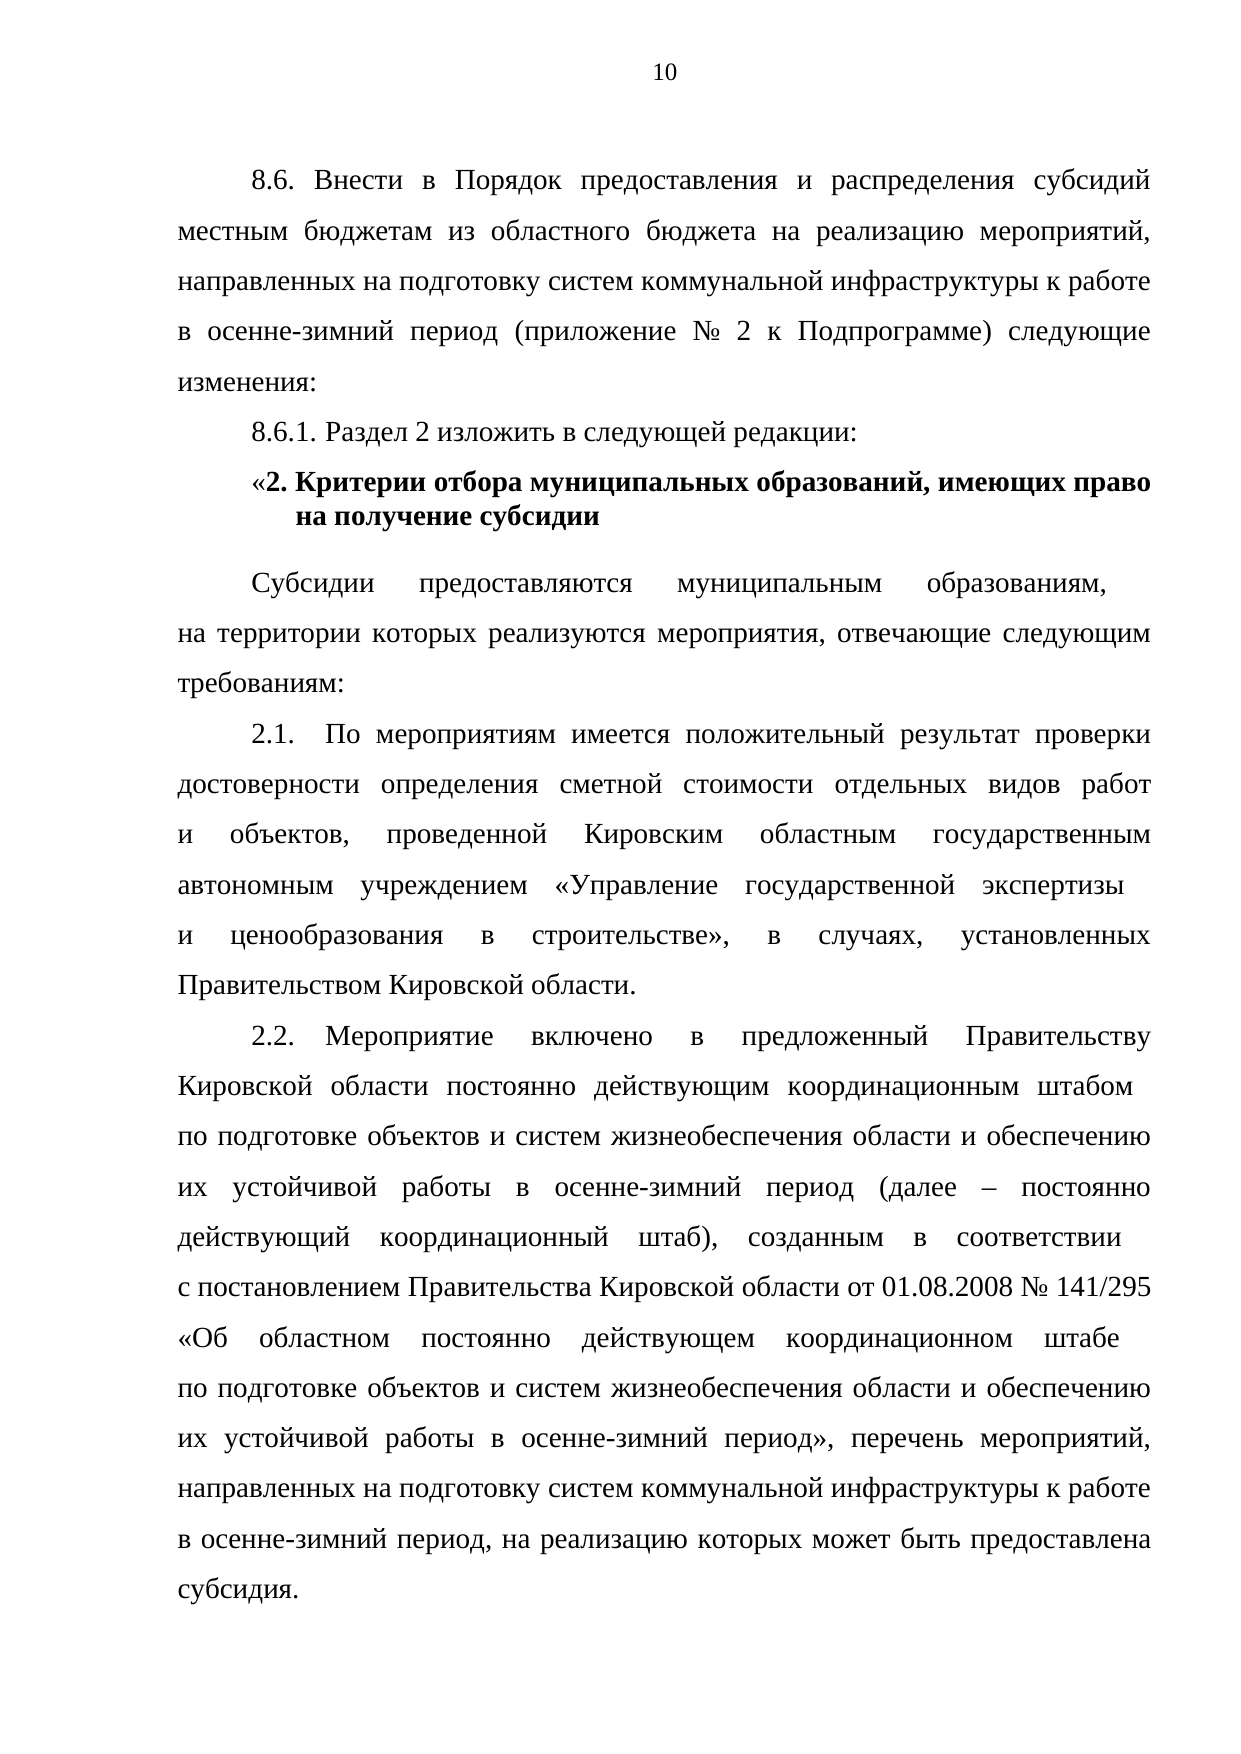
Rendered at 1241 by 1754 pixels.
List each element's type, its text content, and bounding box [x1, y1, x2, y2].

text 8.6. Внести в Порядок предоставления и распределения субсидий местным бюджетам из областного бюджета на реализацию мероприятий, направленных на подготовку систем коммунальной инфраструктуры к работе в осенне-зимний период (приложение № 2 к Подпрограмме) следующие изменения: [177, 162, 1152, 397]
text 2.1. По мероприятиям имеется положительный результат проверки достоверности определения сметной стоимости отдельных видов работ и объектов, проведенной Кировским областным государственным автономным учреждением «Управление государственной экспертизы и ценообразования в строительстве», в случаях, установленных Правительством Кировской области. [177, 716, 1152, 1001]
text «2. Критерии отбора муниципальных образований, имеющих право на получение субсидии [251, 464, 1152, 531]
text 8.6.1. Раздел 2 изложить в следующей редакции: [177, 414, 1152, 448]
text 2.2. Мероприятие включено в предложенный Правительству Кировской области постоянно действующим координационным штабом по подготовке объектов и систем жизнеобеспечения области и обеспечению их устойчивой работы в осенне-зимний период (далее – постоянно действующий координационный штаб), созданным в соответствии с постановлением Правительства Кировской области от 01.08.2008 № 141/295 «Об областном постоянно действующем координационном штабе по подготовке объектов и систем жизнеобеспечения области и обеспечению их устойчивой работы в осенне-зимний период», перечень мероприятий, направленных на подготовку систем коммунальной инфраструктуры к работе в осенне-зимний период, на реализацию которых может быть предоставлена субсидия. [177, 1018, 1152, 1605]
text Субсидии предоставляются муниципальным образованиям, на территории которых реализуются мероприятия, отвечающие следующим требованиям: [177, 565, 1152, 699]
